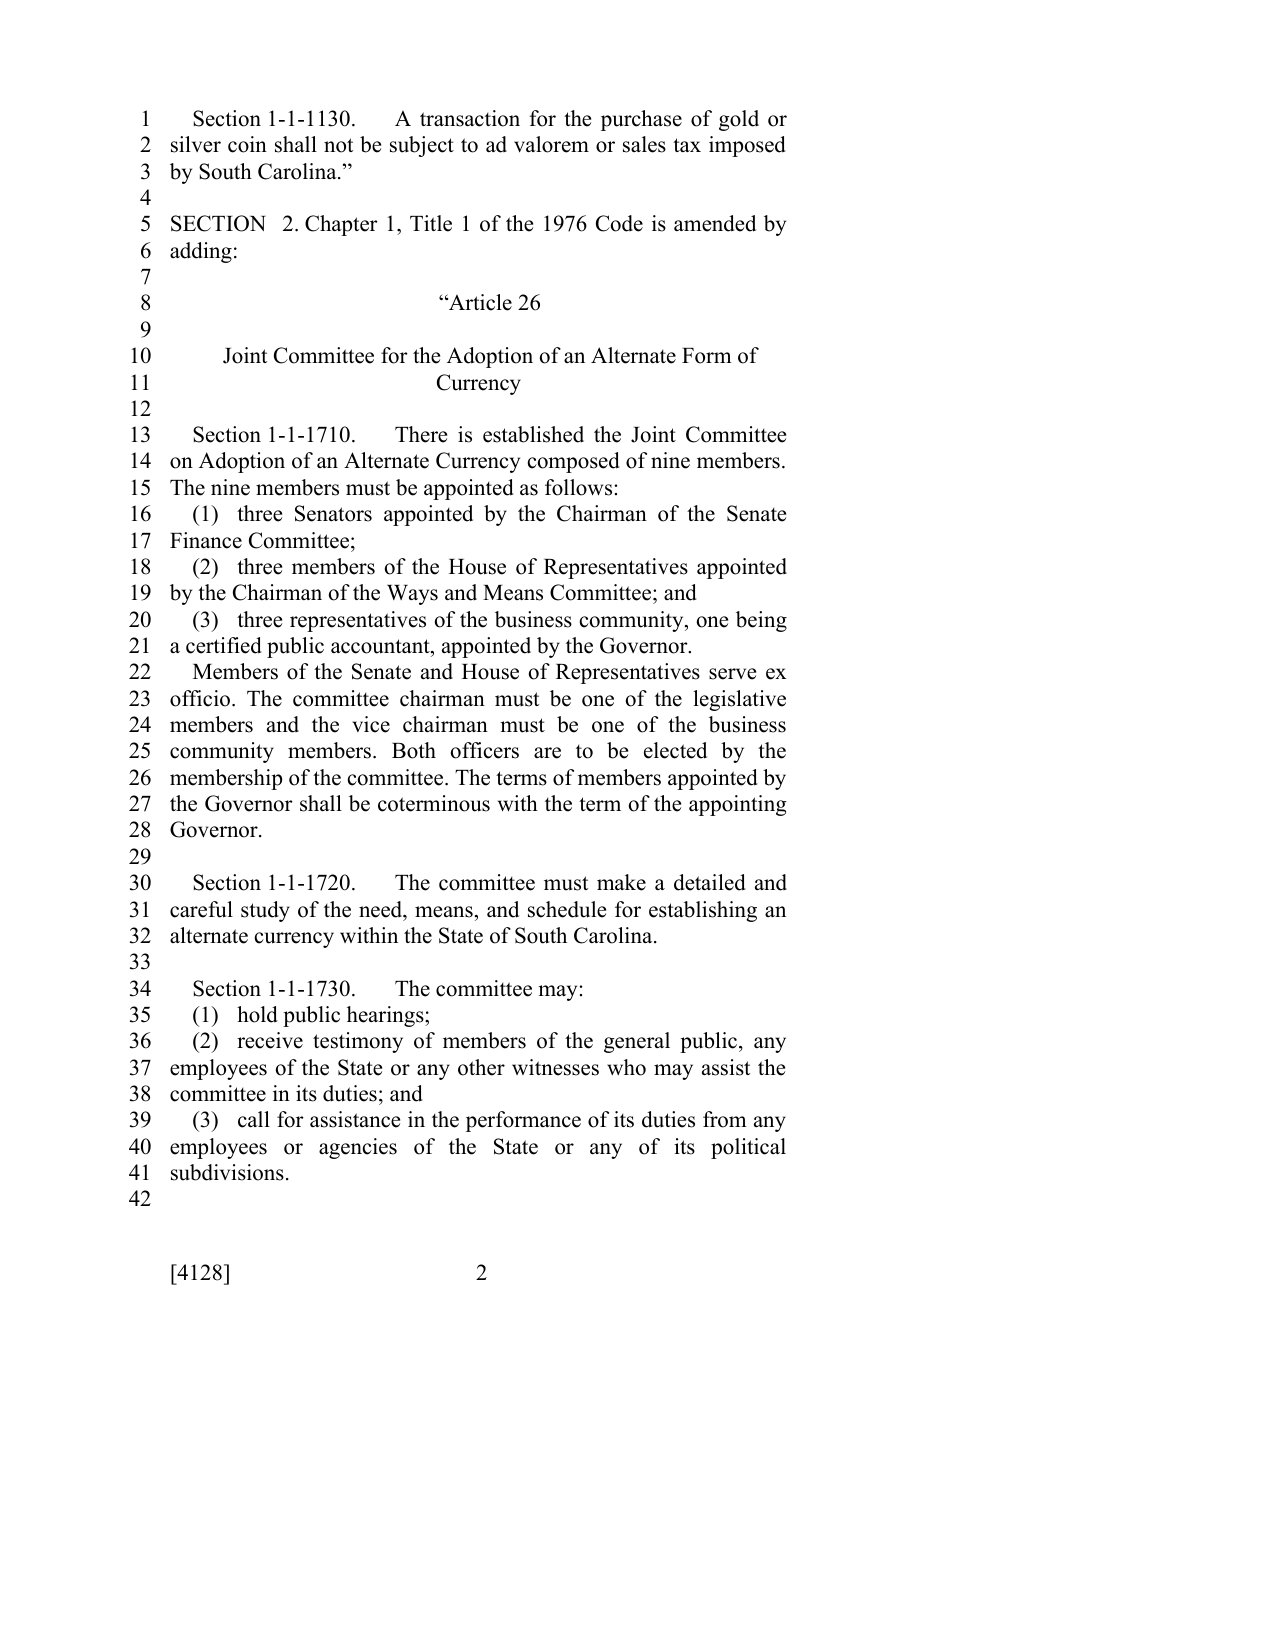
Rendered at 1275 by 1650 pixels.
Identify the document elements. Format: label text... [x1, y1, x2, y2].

text (3) three representatives of the business community, one being a certified public accountant, appointed by the Governor. [169, 606, 787, 658]
text (1) hold public hearings; [169, 1001, 787, 1027]
text Section 1-1-1130. A transaction for the purchase of gold or silver coin shall not be subject to ad valorem or sales tax imposed by South Carolina.” [169, 105, 787, 184]
text Joint Committee for the Adoption of an Alternate Form of Currency [169, 342, 787, 395]
text (1) three Senators appointed by the Chairman of the Senate Finance Committee; [169, 500, 787, 553]
text Section 1-1-1730. The committee may: [169, 975, 787, 1001]
text (3) call for assistance in the performance of its duties from any employees or agencies of the State or any of its political subdivisions. [169, 1106, 787, 1186]
text Section 1-1-1710. There is established the Joint Committee on Adoption of an Alternate Currency composed of nine members. The nine members must be appointed as follows: [169, 421, 787, 500]
text SECTION 2. Chapter 1, Title 1 of the 1976 Code is amended by adding: [169, 210, 787, 263]
text “Article 26 [169, 289, 787, 316]
text (2) three members of the House of Representatives appointed by the Chairman of the Ways and Means Committee; and [169, 553, 787, 606]
text Members of the Senate and House of Representatives serve ex officio. The committee chairman must be one of the legislative members and the vice chairman must be one of the business community members. Both officers are to be elected by the membership of the committee. The terms of members appointed by the Governor shall be coterminous with the term of the appointing Governor. [169, 658, 787, 843]
text Section 1-1-1720. The committee must make a detailed and careful study of the need, means, and schedule for establishing an alternate currency within the State of South Carolina. [169, 869, 787, 948]
text (2) receive testimony of members of the general public, any employees of the State or any other witnesses who may assist the committee in its duties; and [169, 1027, 787, 1106]
